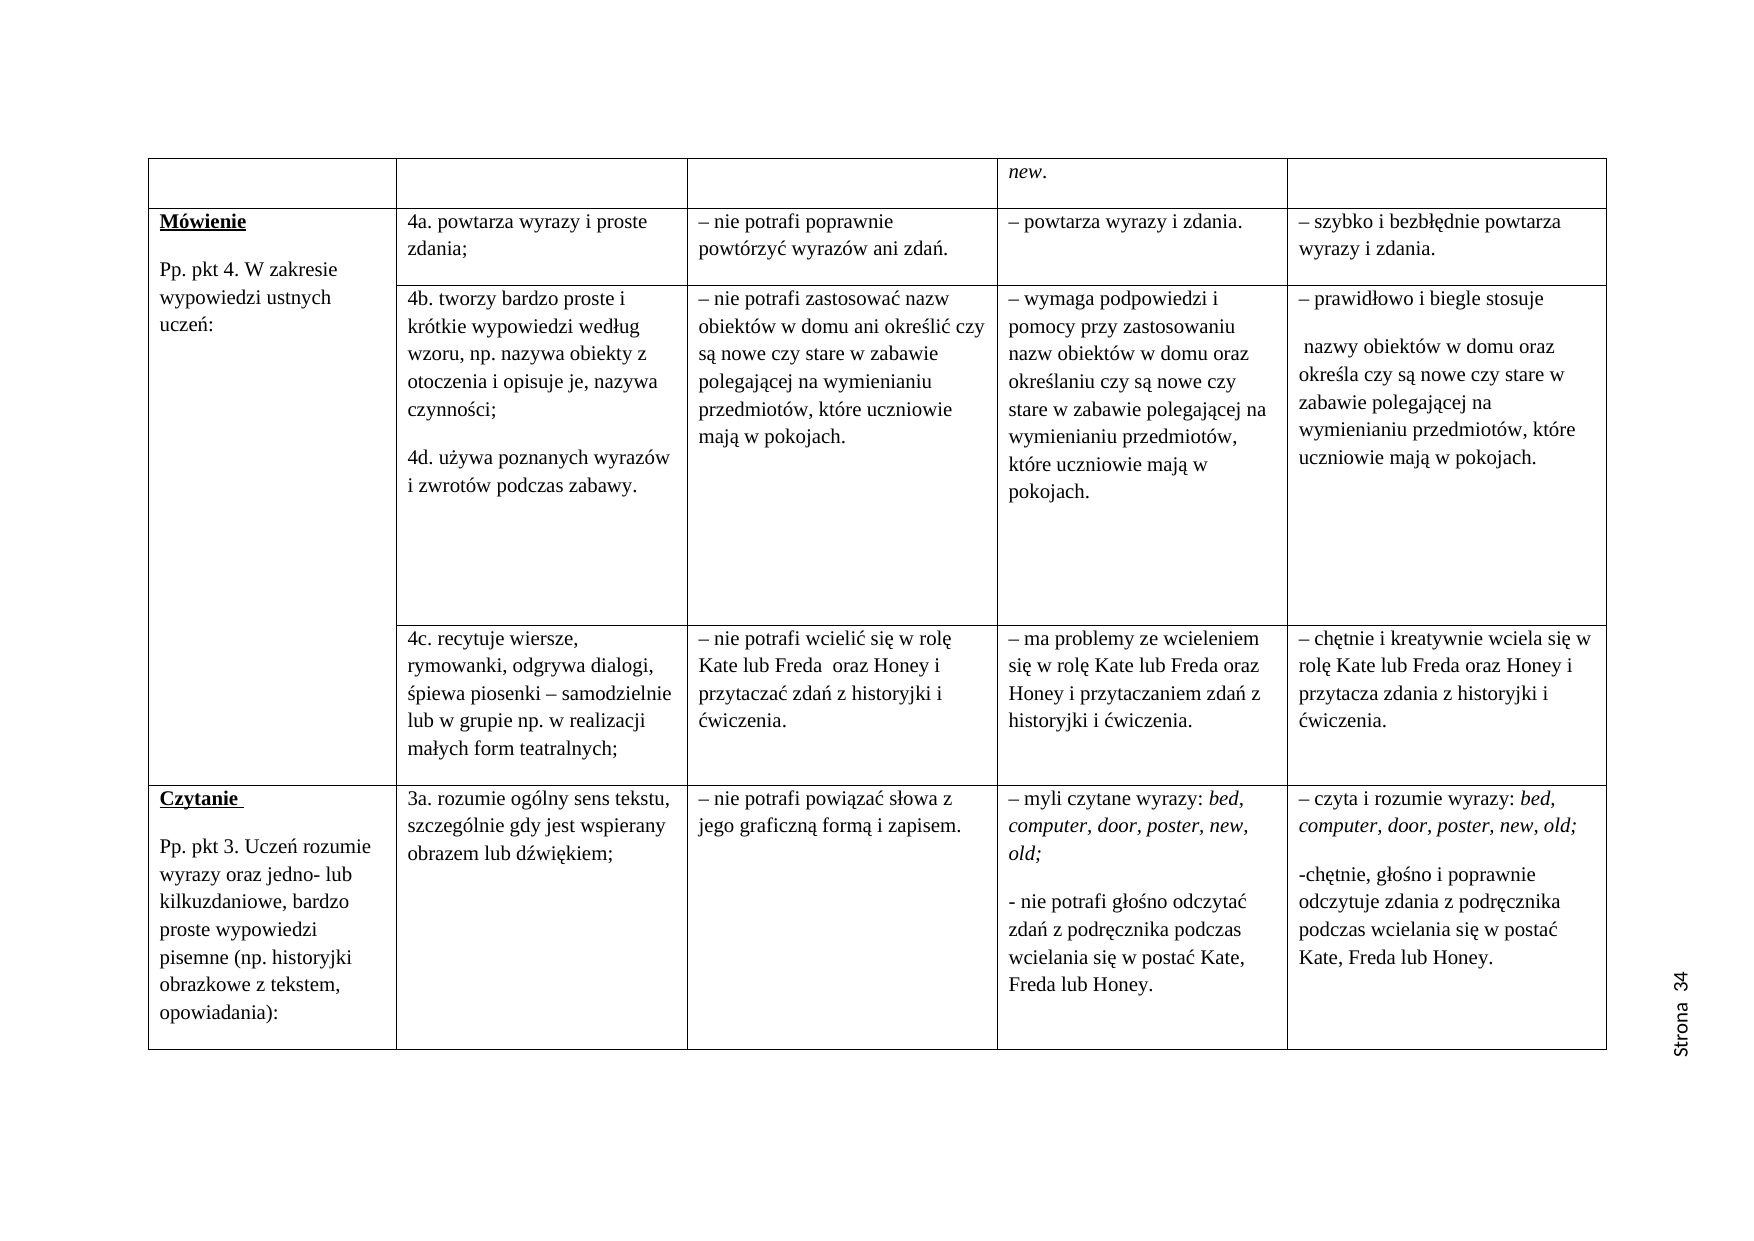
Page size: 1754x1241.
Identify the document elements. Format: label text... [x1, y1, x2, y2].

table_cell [998, 159, 1287, 208]
table_cell – powtarza wyrazy i zdania. [998, 209, 1287, 285]
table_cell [1288, 159, 1606, 208]
table_cell – nie potrafi poprawnie powtórzyć wyrazów ani zdań. [688, 209, 997, 285]
table_cell – nie potrafi zastosować nazw obiektów w domu ani określić czy są nowe czy stare w zabawie polegającej na wymienianiu przedmiotów, które uczniowie mają w pokojach. [688, 286, 997, 624]
table_cell 4a. powtarza wyrazy i proste zdania; [397, 209, 687, 285]
table_cell – ma problemy ze wcieleniem się w rolę Kate lub Freda oraz Honey i przytaczaniem zdań z historyjki i ćwiczenia. [998, 626, 1287, 785]
table_cell – myli czytane wyrazy: bed, computer, door, poster, new, old; - nie potrafi głośno odczytać zdań z podręcznika podczas wcielania się w postać Kate, Freda lub Honey. [998, 786, 1287, 1049]
table_cell – nie potrafi wcielić się w rolę Kate lub Freda oraz Honey i przytaczać zdań z historyjki i ćwiczenia. [688, 626, 997, 785]
table_cell Mówienie Pp. pkt 4. W zakresie wypowiedzi ustnych uczeń: [149, 209, 396, 785]
table_cell 4c. recytuje wiersze, rymowanki, odgrywa dialogi, śpiewa piosenki – samodzielnie lub w grupie np. w realizacji małych form teatralnych; [397, 626, 687, 785]
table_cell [397, 159, 687, 208]
table_cell – szybko i bezbłędnie powtarza wyrazy i zdania. [1288, 209, 1606, 285]
table_cell 4b. tworzy bardzo proste i krótkie wypowiedzi według wzoru, np. nazywa obiekty z otoczenia i opisuje je, nazywa czynności; 4d. używa poznanych wyrazów i zwrotów podczas zabawy. [397, 286, 687, 624]
table_cell 3a. rozumie ogólny sens tekstu, szczególnie gdy jest wspierany obrazem lub dźwiękiem; [397, 786, 687, 1049]
table_cell Czytanie Pp. pkt 3. Uczeń rozumie wyrazy oraz jedno- lub kilkuzdaniowe, bardzo proste wypowiedzi pisemne (np. historyjki obrazkowe z tekstem, opowiadania): [149, 786, 396, 1049]
table_cell – chętnie i kreatywnie wciela się w rolę Kate lub Freda oraz Honey i przytacza zdania z historyjki i ćwiczenia. [1288, 626, 1606, 785]
table_cell – wymaga podpowiedzi i pomocy przy zastosowaniu nazw obiektów w domu oraz określaniu czy są nowe czy stare w zabawie polegającej na wymienianiu przedmiotów, które uczniowie mają w pokojach. [998, 286, 1287, 624]
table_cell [688, 159, 997, 208]
table_cell – prawidłowo i biegle stosuje nazwy obiektów w domu oraz określa czy są nowe czy stare w zabawie polegającej na wymienianiu przedmiotów, które uczniowie mają w pokojach. [1288, 286, 1606, 624]
table_cell – czyta i rozumie wyrazy: bed, computer, door, poster, new, old; -chętnie, głośno i poprawnie odczytuje zdania z podręcznika podczas wcielania się w postać Kate, Freda lub Honey. [1288, 786, 1606, 1049]
table_cell – nie potrafi powiązać słowa z jego graficzną formą i zapisem. [688, 786, 997, 1049]
